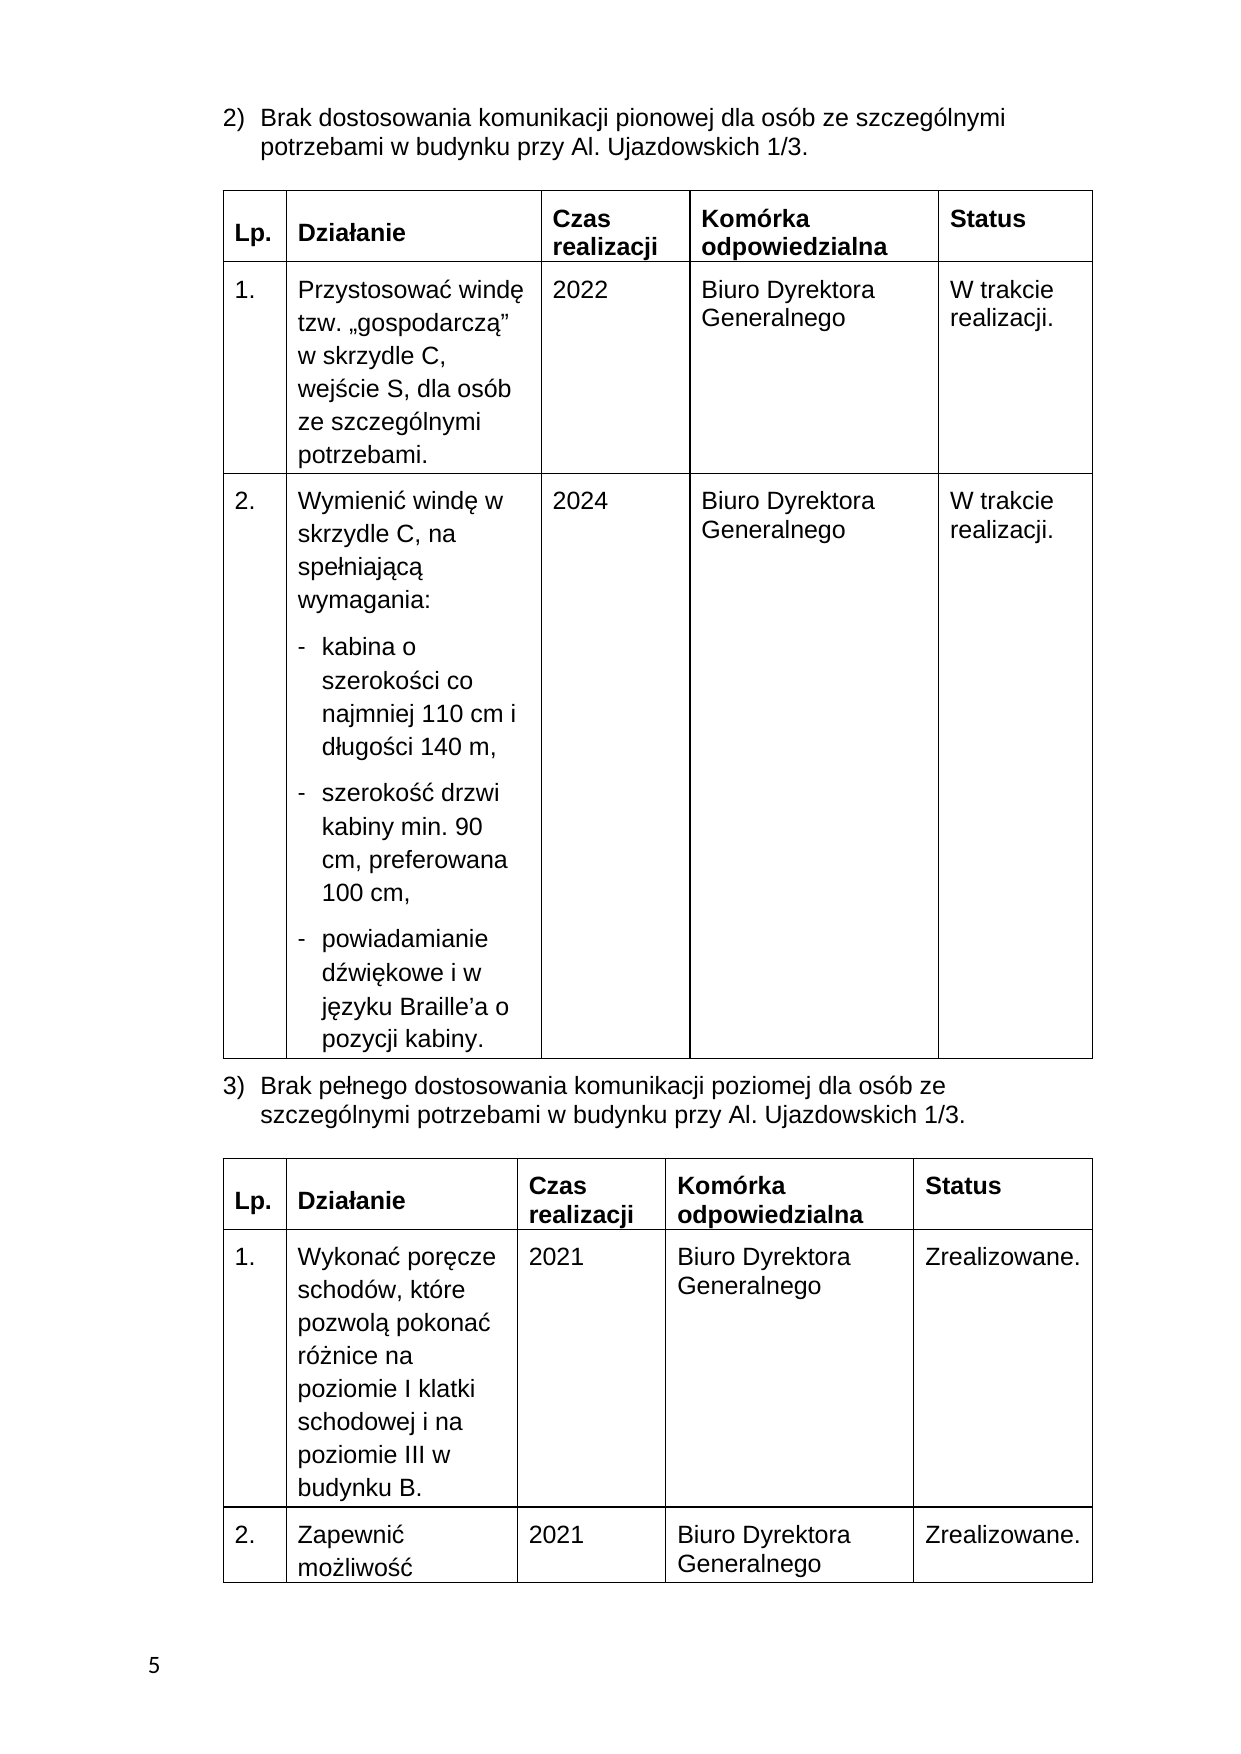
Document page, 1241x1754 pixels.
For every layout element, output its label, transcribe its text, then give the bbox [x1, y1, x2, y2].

table_header Lp. [224, 1159, 286, 1229]
table_cell Biuro Dyrektora Generalnego [691, 262, 938, 473]
table_cell 2. [224, 474, 286, 1057]
table_cell 1. [224, 1230, 286, 1506]
table_header Działanie [287, 1159, 517, 1229]
table_header Lp. [224, 191, 286, 261]
table_cell Wymienić windę w skrzydle C, na spełniającą wymagania: kabina o szerokości co najmniej 110 cm i długości 140 m, szerokość drzwi kabiny min. 90 cm, preferowana 100 cm, powiadamianie dźwiękowe i w języku Braille’a o pozycji kabiny. [287, 474, 541, 1057]
table_cell Przystosować windę tzw. „gospodarczą” w skrzydle C, wejście S, dla osób ze szczególnymi potrzebami. [287, 262, 541, 473]
table_cell Wykonać poręcze schodów, które pozwolą pokonać różnice na poziomie I klatki schodowej i na poziomie III w budynku B. [287, 1230, 517, 1506]
table_header Status [914, 1159, 1092, 1229]
table_header Komórka odpowiedzialna [691, 191, 938, 261]
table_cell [287, 1508, 517, 1582]
table_cell Zrealizowane. [914, 1230, 1092, 1506]
table_cell 2021 [518, 1508, 665, 1582]
subtitle Brak dostosowania komunikacji pionowej dla osób ze szczególnymi potrzebami w budynku przy Al. Ujazdowskich 1/3. [223, 103, 1093, 161]
table_cell Zrealizowane. [914, 1508, 1092, 1582]
table_cell Biuro Dyrektora Generalnego [666, 1508, 913, 1582]
table_header Czas realizacji [542, 191, 689, 261]
table_cell 1. [224, 262, 286, 473]
subtitle Brak pełnego dostosowania komunikacji poziomej dla osób ze szczególnymi potrzebami w budynku przy Al. Ujazdowskich 1/3. [223, 1071, 1093, 1128]
table_cell 2. [224, 1508, 286, 1582]
table_cell Biuro Dyrektora Generalnego [691, 474, 938, 1057]
table_header Komórka odpowiedzialna [666, 1159, 913, 1229]
table_header Czas realizacji [518, 1159, 665, 1229]
table_cell 2021 [518, 1230, 665, 1506]
table_cell 2024 [542, 474, 689, 1057]
table_header Status [939, 191, 1092, 261]
table_header Działanie [287, 191, 541, 261]
table_cell 2022 [542, 262, 689, 473]
table_cell W trakcie realizacji. [939, 262, 1092, 473]
table_cell W trakcie realizacji. [939, 474, 1092, 1057]
table_cell Biuro Dyrektora Generalnego [666, 1230, 913, 1506]
